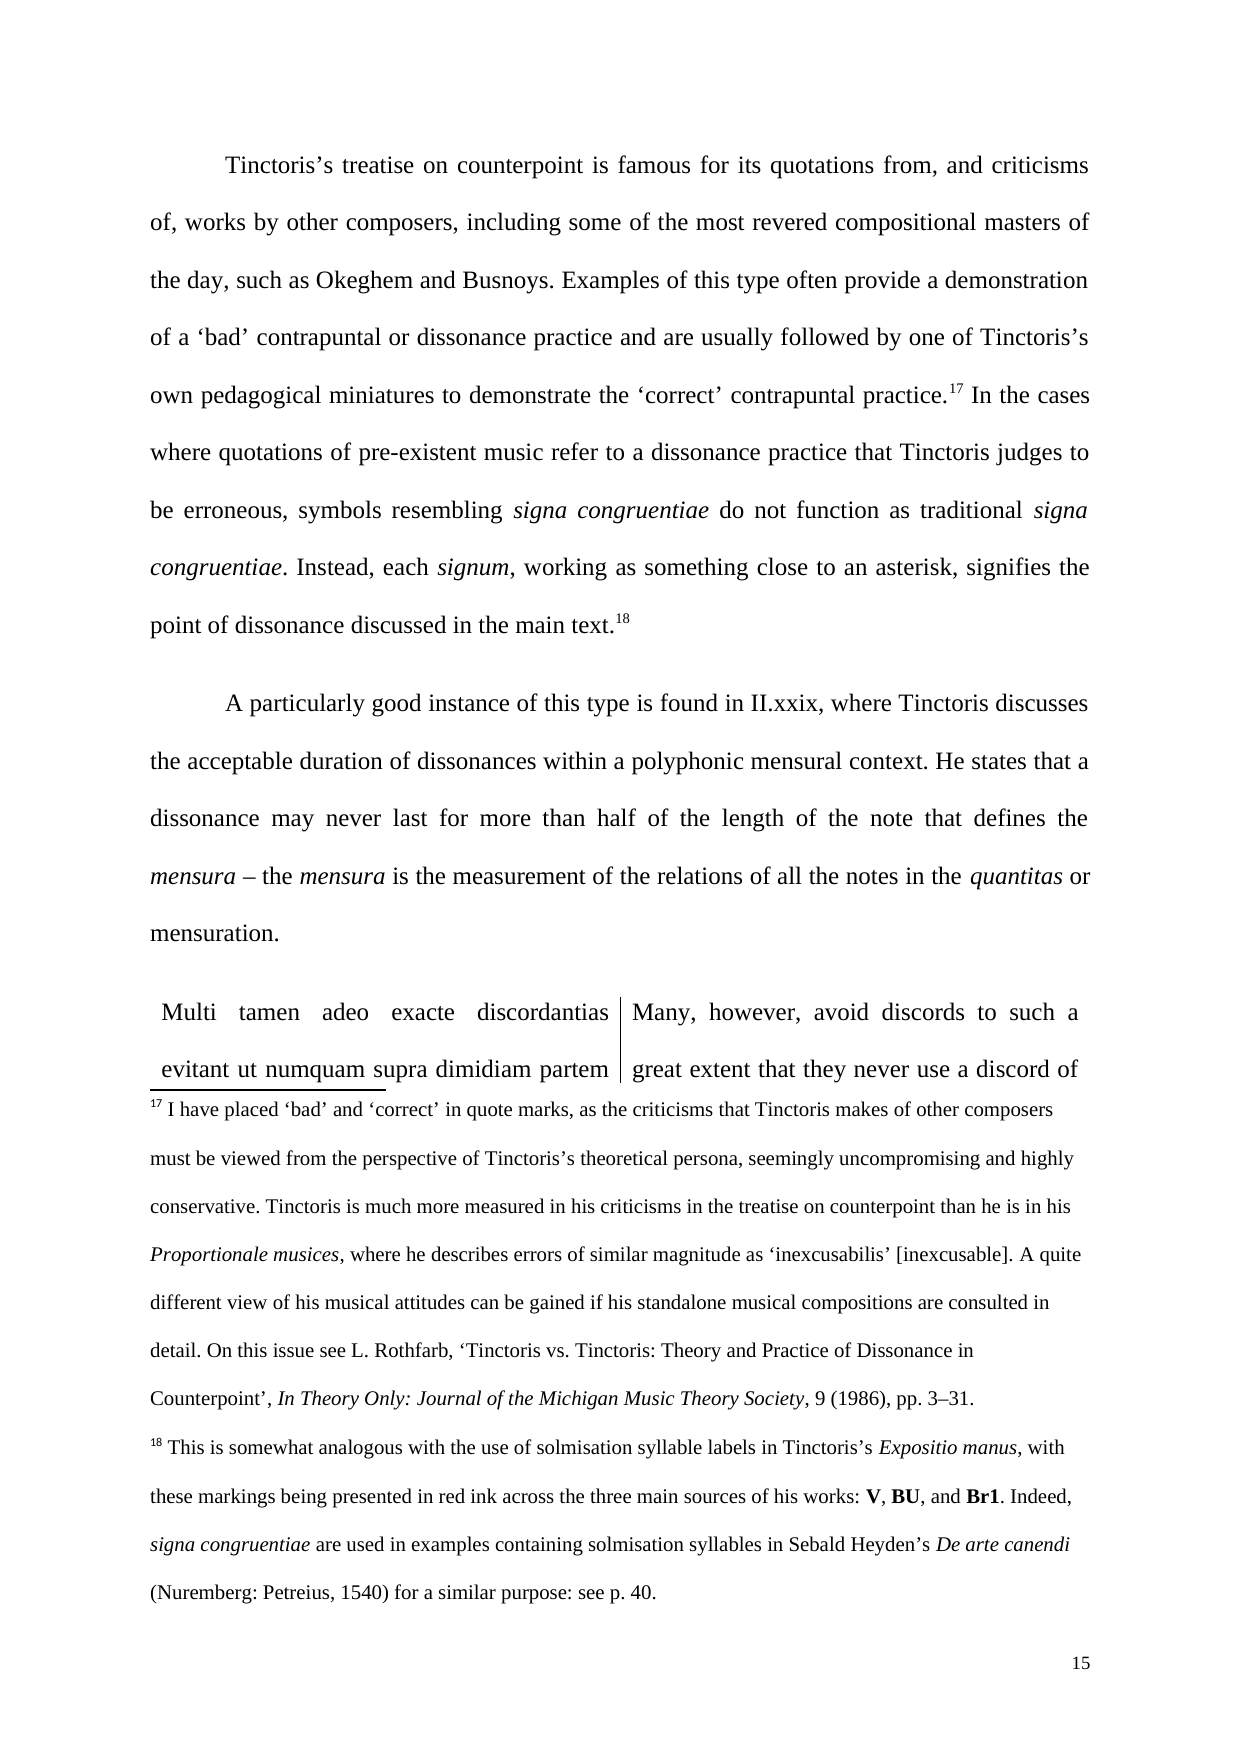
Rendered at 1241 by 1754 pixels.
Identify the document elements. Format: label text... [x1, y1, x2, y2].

text Tinctoris’s treatise on counterpoint is famous for its quotations from, and criticisms of, works by other composers, including some of the most revered compositional masters of the day, such as Okeghem and Busnoys. Examples of this type often provide a demonstration of a ‘bad’ contrapuntal or dissonance practice and are usually followed by one of Tinctoris’s own pedagogical miniatures to demonstrate the ‘correct’ contrapuntal practice. In the cases where quotations of pre-existent music refer to a dissonance practice that Tinctoris judges to be erroneous, symbols resembling signa congruentiae do not function as traditional signa congruentiae. Instead, each signum, working as something close to an asterisk, signifies the point of dissonance discussed in the main text. [150, 150, 1090, 639]
text A particularly good instance of this type is found in II.xxix, where Tinctoris discusses the acceptable duration of dissonances within a polyphonic mensural context. He states that a dissonance may never last for more than half of the length of the note that defines the mensura – the mensura is the measurement of the relations of all the notes in the quantitas or mensuration. [150, 688, 1090, 947]
table_header Multi tamen adeo exacte discordantias evitant ut numquam supra dimidiam partem integram, immo supra terciam aut quartam aut minorem tantum cuiusvis note secundum quam mensura dirigitur discordantiam assumant. Et ut mea fert opinio, tales potius imitandi sunt quam Petrus de Domarto et Antonius Busnois, quorum, ille in prima parte Et in terra misse Spiritus almus, iste vero in cantilena Maintes femmes, non solum dimidiam partem note mensuram dirigentis, hoc est semibrevis minoris prolationis in tempore perfecto, immo totam ipsam semibrevem discordem effecerunt, ut hic patet: [150, 997, 620, 1083]
